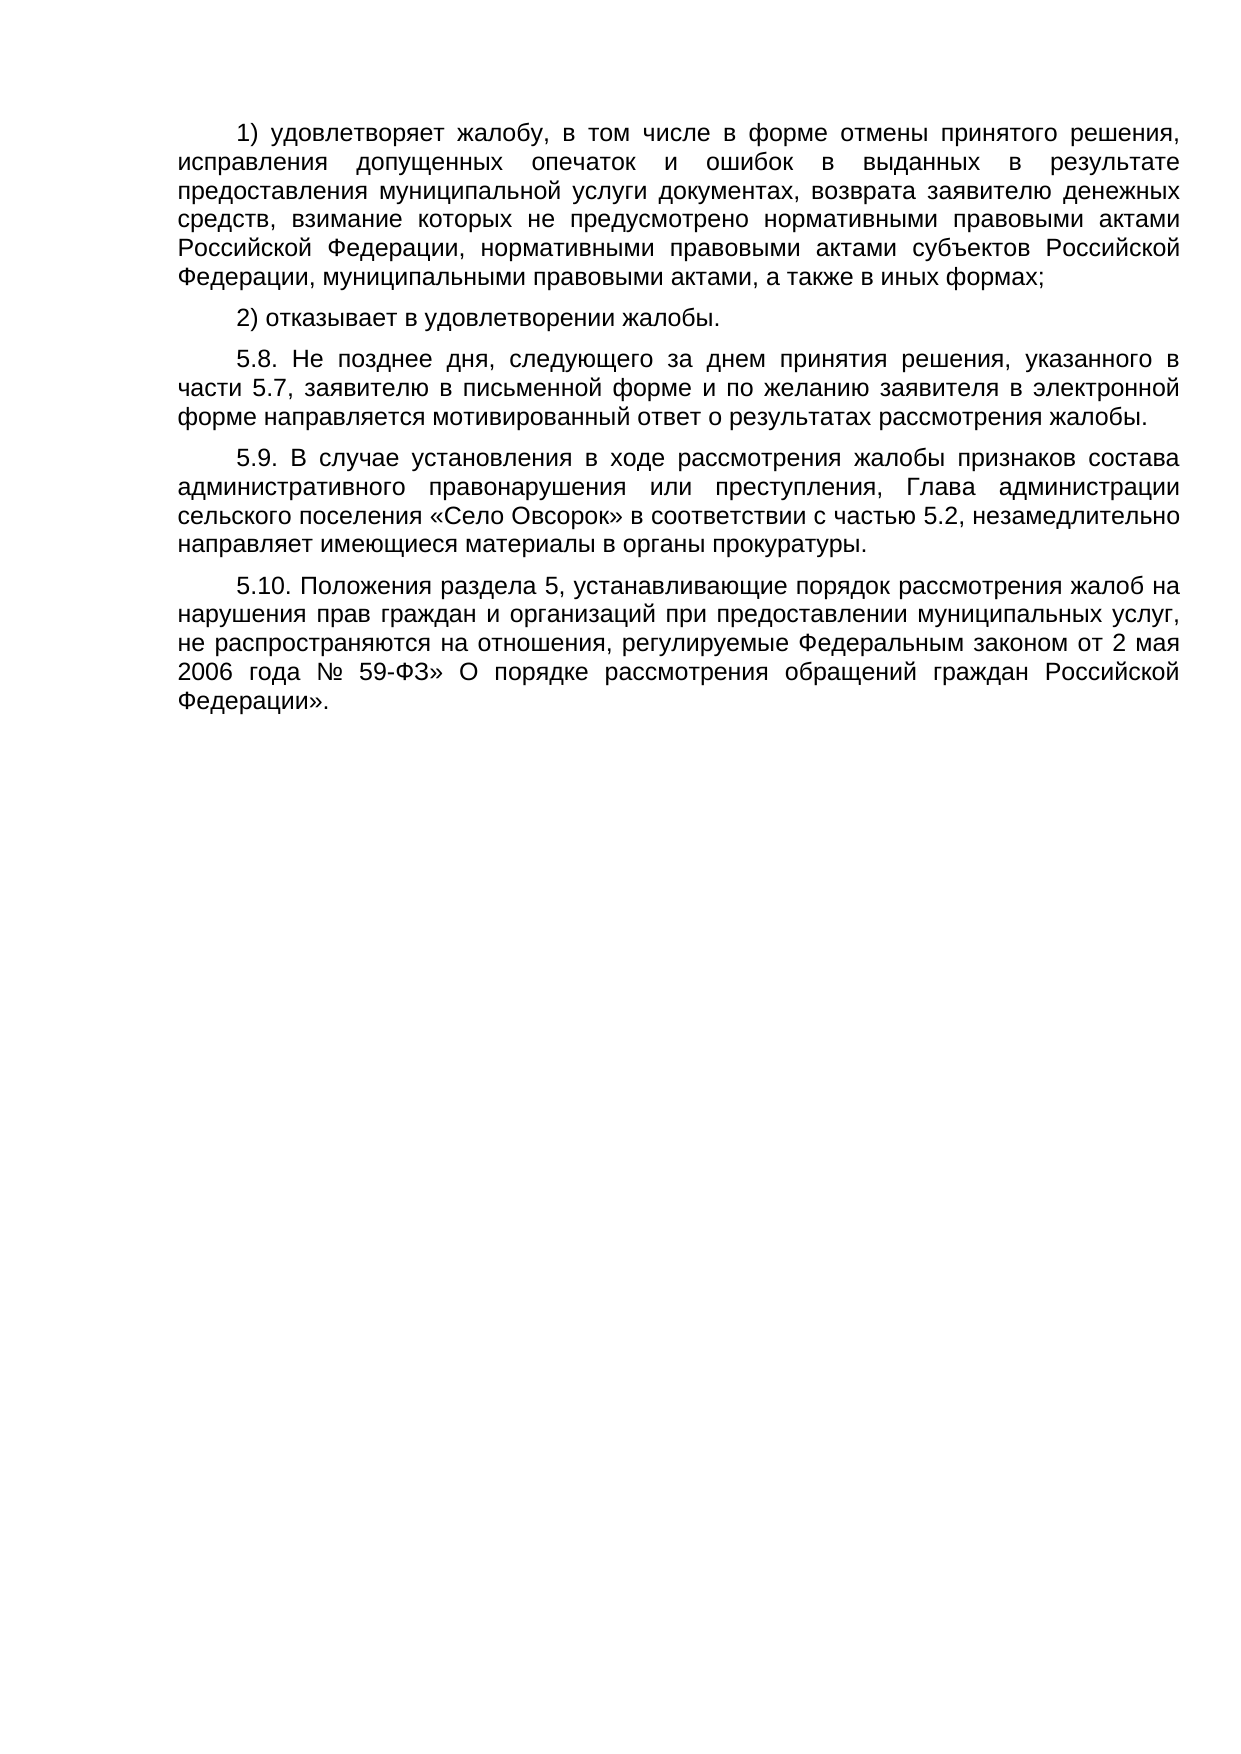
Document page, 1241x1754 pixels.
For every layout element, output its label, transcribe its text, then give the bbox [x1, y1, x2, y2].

text 5.8. Не позднее дня, следующего за днем принятия решения, указанного в части 5.7, заявителю в письменной форме и по желанию заявителя в электронной форме направляется мотивированный ответ о результатах рассмотрения жалобы. [177, 344, 1181, 431]
text 1) удовлетворяет жалобу, в том числе в форме отмены принятого решения, исправления допущенных опечаток и ошибок в выданных в результате предоставления муниципальной услуги документах, возврата заявителю денежных средств, взимание которых не предусмотрено нормативными правовыми актами Российской Федерации, нормативными правовыми актами субъектов Российской Федерации, муниципальными правовыми актами, а также в иных формах; [177, 118, 1181, 291]
text 5.10. Положения раздела 5, устанавливающие порядок рассмотрения жалоб на нарушения прав граждан и организаций при предоставлении муниципальных услуг, не распространяются на отношения, регулируемые Федеральным законом от 2 мая 2006 года № 59-ФЗ» О порядке рассмотрения обращений граждан Российской Федерации». [177, 571, 1181, 714]
text 2) отказывает в удовлетворении жалобы. [177, 303, 1181, 332]
text 5.9. В случае установления в ходе рассмотрения жалобы признаков состава административного правонарушения или преступления, Глава администрации сельского поселения «Село Овсорок» в соответствии с частью 5.2, незамедлительно направляет имеющиеся материалы в органы прокуратуры. [177, 443, 1181, 558]
